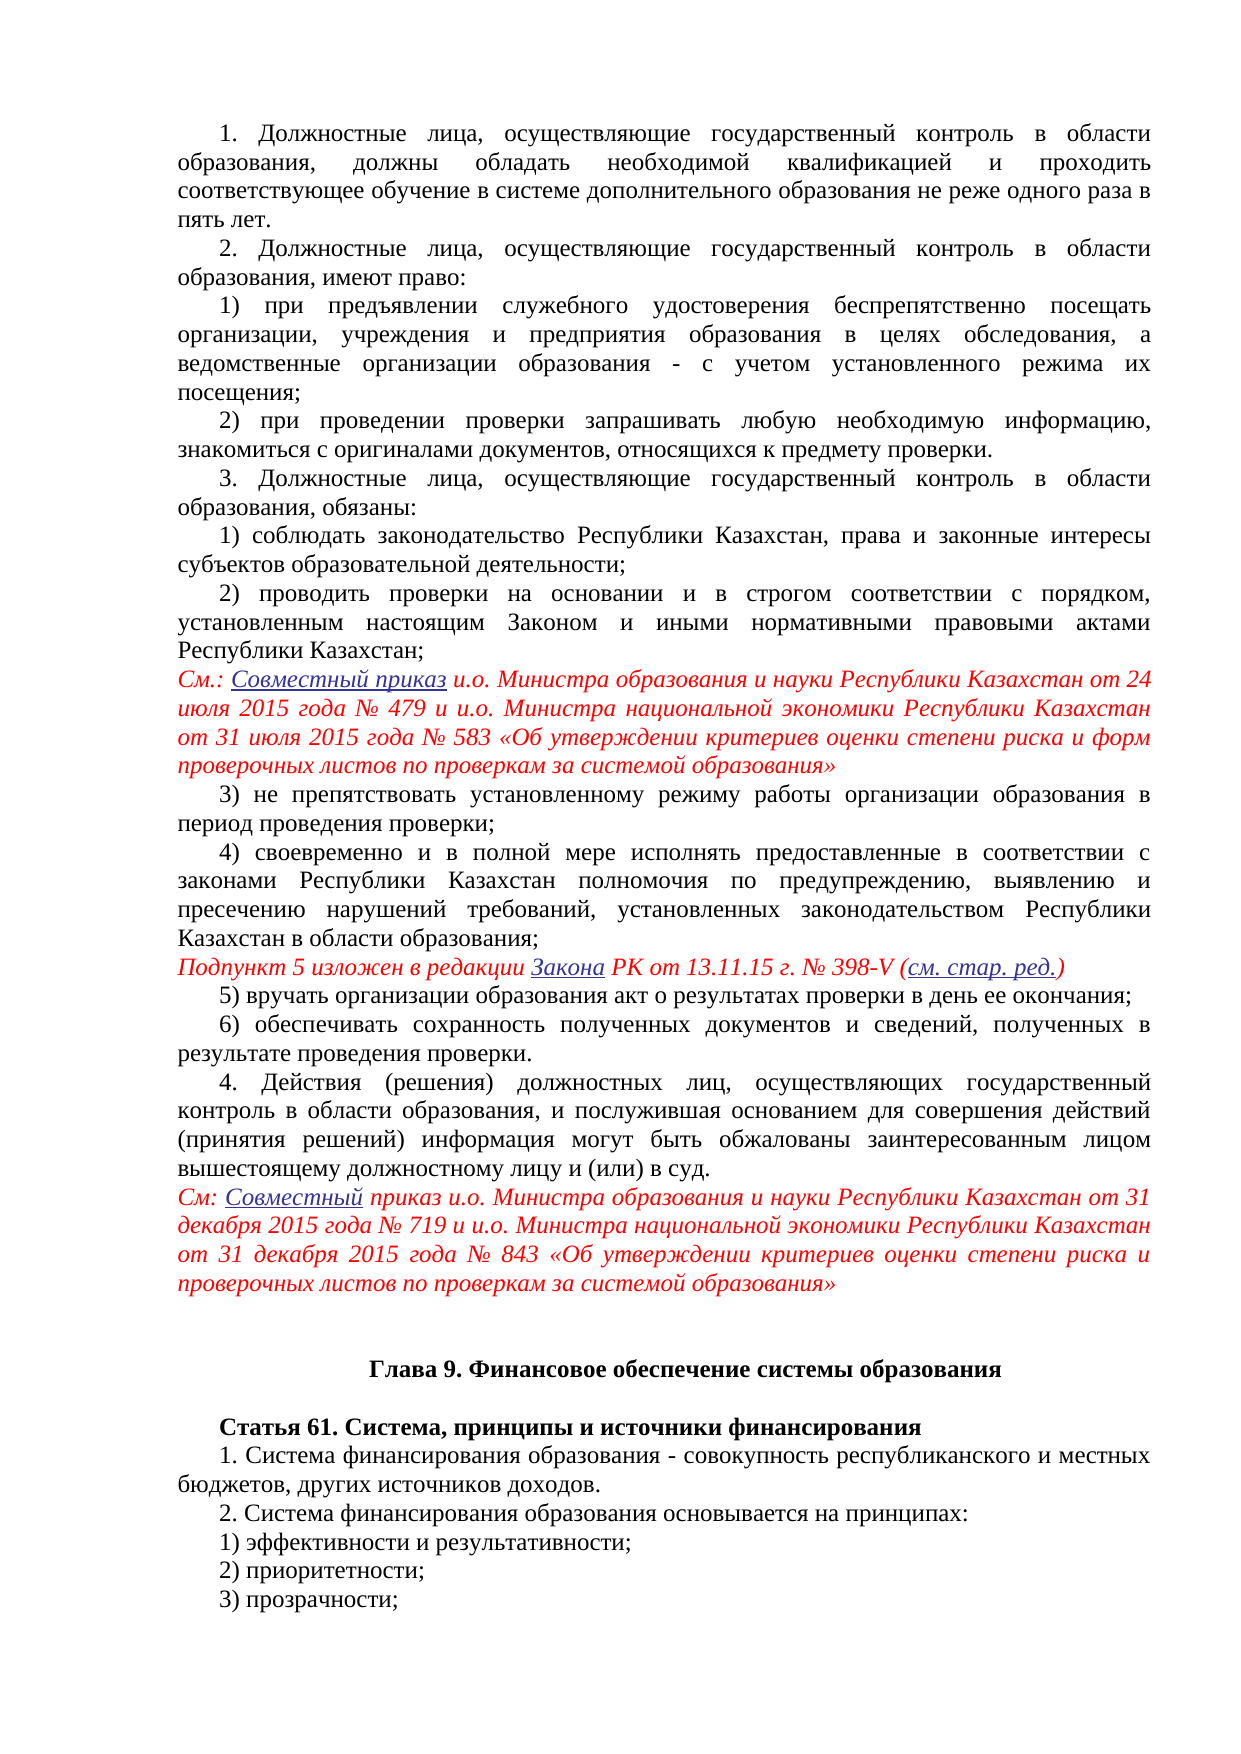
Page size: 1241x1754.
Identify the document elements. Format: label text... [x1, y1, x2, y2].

text 3) не препятствовать установленному режиму работы организации образования в период проведения проверки; [177, 779, 1152, 837]
text 2. Система финансирования образования основывается на принципах: [177, 1498, 1152, 1527]
text 3) прозрачности; [177, 1584, 1152, 1613]
text 2) проводить проверки на основании и в строгом соответствии с порядком, установленным настоящим Законом и иными нормативными правовыми актами Республики Казахстан; [177, 578, 1152, 664]
text См.: Совместный приказ и.о. Министра образования и науки Республики Казахстан от 24 июля 2015 года № 479 и и.о. Министра национальной экономики Республики Казахстан от 31 июля 2015 года № 583 «Об утверждении критериев оценки степени риска и форм проверочных листов по проверкам за системой образования» [177, 664, 1152, 779]
text 1) соблюдать законодательство Республики Казахстан, права и законные интересы субъектов образовательной деятельности; [177, 521, 1152, 578]
text 2) приоритетности; [177, 1556, 1152, 1584]
text 4) своевременно и в полной мере исполнять предоставленные в соответствии с законами Республики Казахстан полномочия по предупреждению, выявлению и пресечению нарушений требований, установленных законодательством Республики Казахстан в области образования; [177, 837, 1152, 952]
text 4. Действия (решения) должностных лиц, осуществляющих государственный контроль в области образования, и послужившая основанием для совершения действий (принятия решений) информация могут быть обжалованы заинтересованным лицом вышестоящему должностному лицу и (или) в суд. [177, 1067, 1152, 1182]
text 6) обеспечивать сохранность полученных документов и сведений, полученных в результате проведения проверки. [177, 1009, 1152, 1067]
text 5) вручать организации образования акт о результатах проверки в день ее окончания; [177, 981, 1152, 1009]
text Статья 61. Система, принципы и источники финансирования [177, 1412, 1152, 1441]
text 1) при предъявлении служебного удостоверения беспрепятственно посещать организации, учреждения и предприятия образования в целях обследования, а ведомственные организации образования - с учетом установленного режима их посещения; [177, 291, 1152, 406]
text 1. Должностные лица, осуществляющие государственный контроль в области образования, должны обладать необходимой квалификацией и проходить соответствующее обучение в системе дополнительного образования не реже одного раза в пять лет. [177, 118, 1152, 233]
text Глава 9. Финансовое обеспечение системы образования [177, 1354, 1152, 1383]
text См: Совместный приказ и.о. Министра образования и науки Республики Казахстан от 31 декабря 2015 года № 719 и и.о. Министра национальной экономики Республики Казахстан от 31 декабря 2015 года № 843 «Об утверждении критериев оценки степени риска и проверочных листов по проверкам за системой образования» [177, 1182, 1152, 1297]
text 2) при проведении проверки запрашивать любую необходимую информацию, знакомиться с оригиналами документов, относящихся к предмету проверки. [177, 406, 1152, 463]
text 3. Должностные лица, осуществляющие государственный контроль в области образования, обязаны: [177, 463, 1152, 521]
text Подпункт 5 изложен в редакции Закона РК от 13.11.15 г. № 398-V (см. стар. ред.) [177, 952, 1152, 981]
text 2. Должностные лица, осуществляющие государственный контроль в области образования, имеют право: [177, 233, 1152, 291]
text 1) эффективности и результативности; [177, 1527, 1152, 1556]
text 1. Система финансирования образования - совокупность республиканского и местных бюджетов, других источников доходов. [177, 1441, 1152, 1498]
